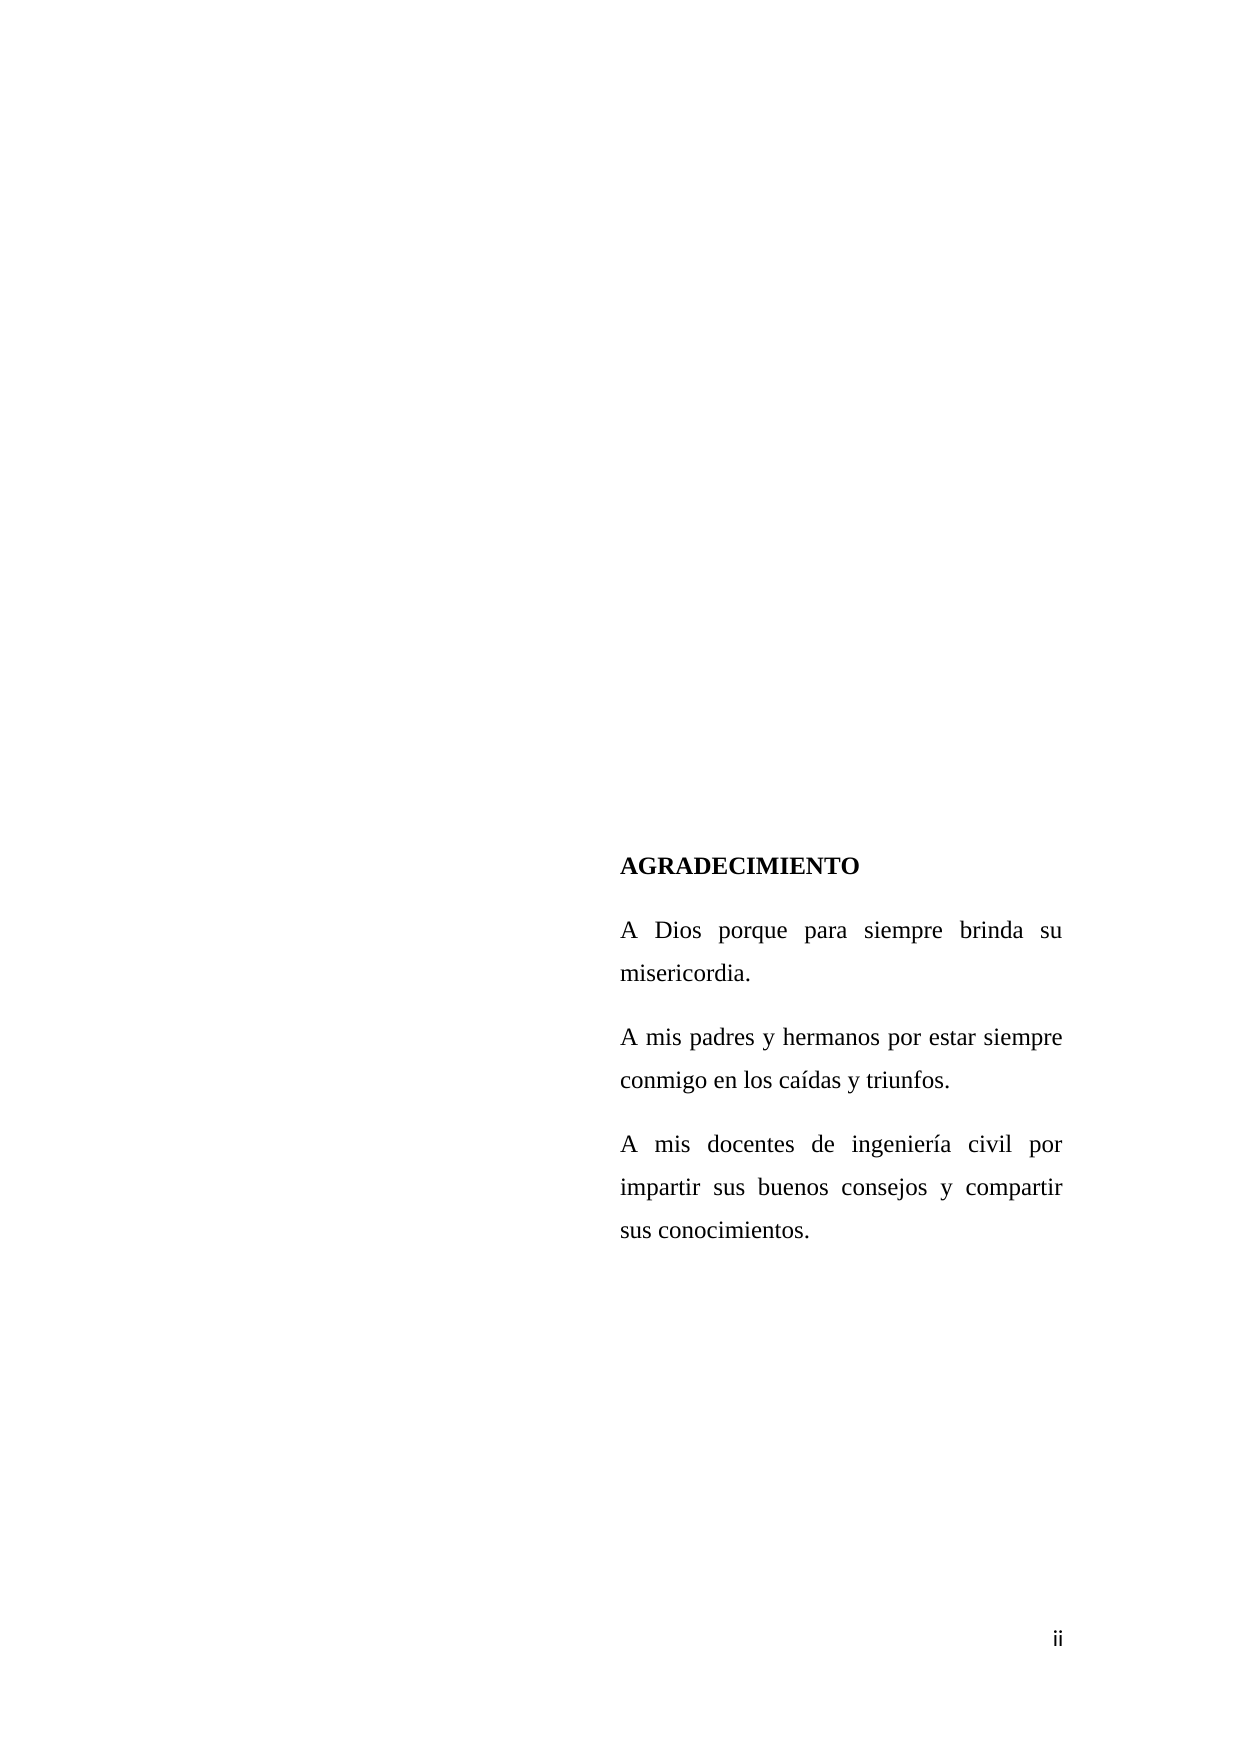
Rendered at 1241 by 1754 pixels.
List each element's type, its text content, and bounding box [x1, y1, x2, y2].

text AGRADECIMIENTO [546, 851, 1063, 880]
text A mis docentes de ingeniería civil por impartir sus buenos consejos y compartir sus conocimientos. [620, 1129, 1063, 1244]
text A Dios porque para siempre brinda su misericordia. [620, 915, 1063, 987]
text A mis padres y hermanos por estar siempre conmigo en los caídas y triunfos. [620, 1022, 1063, 1094]
